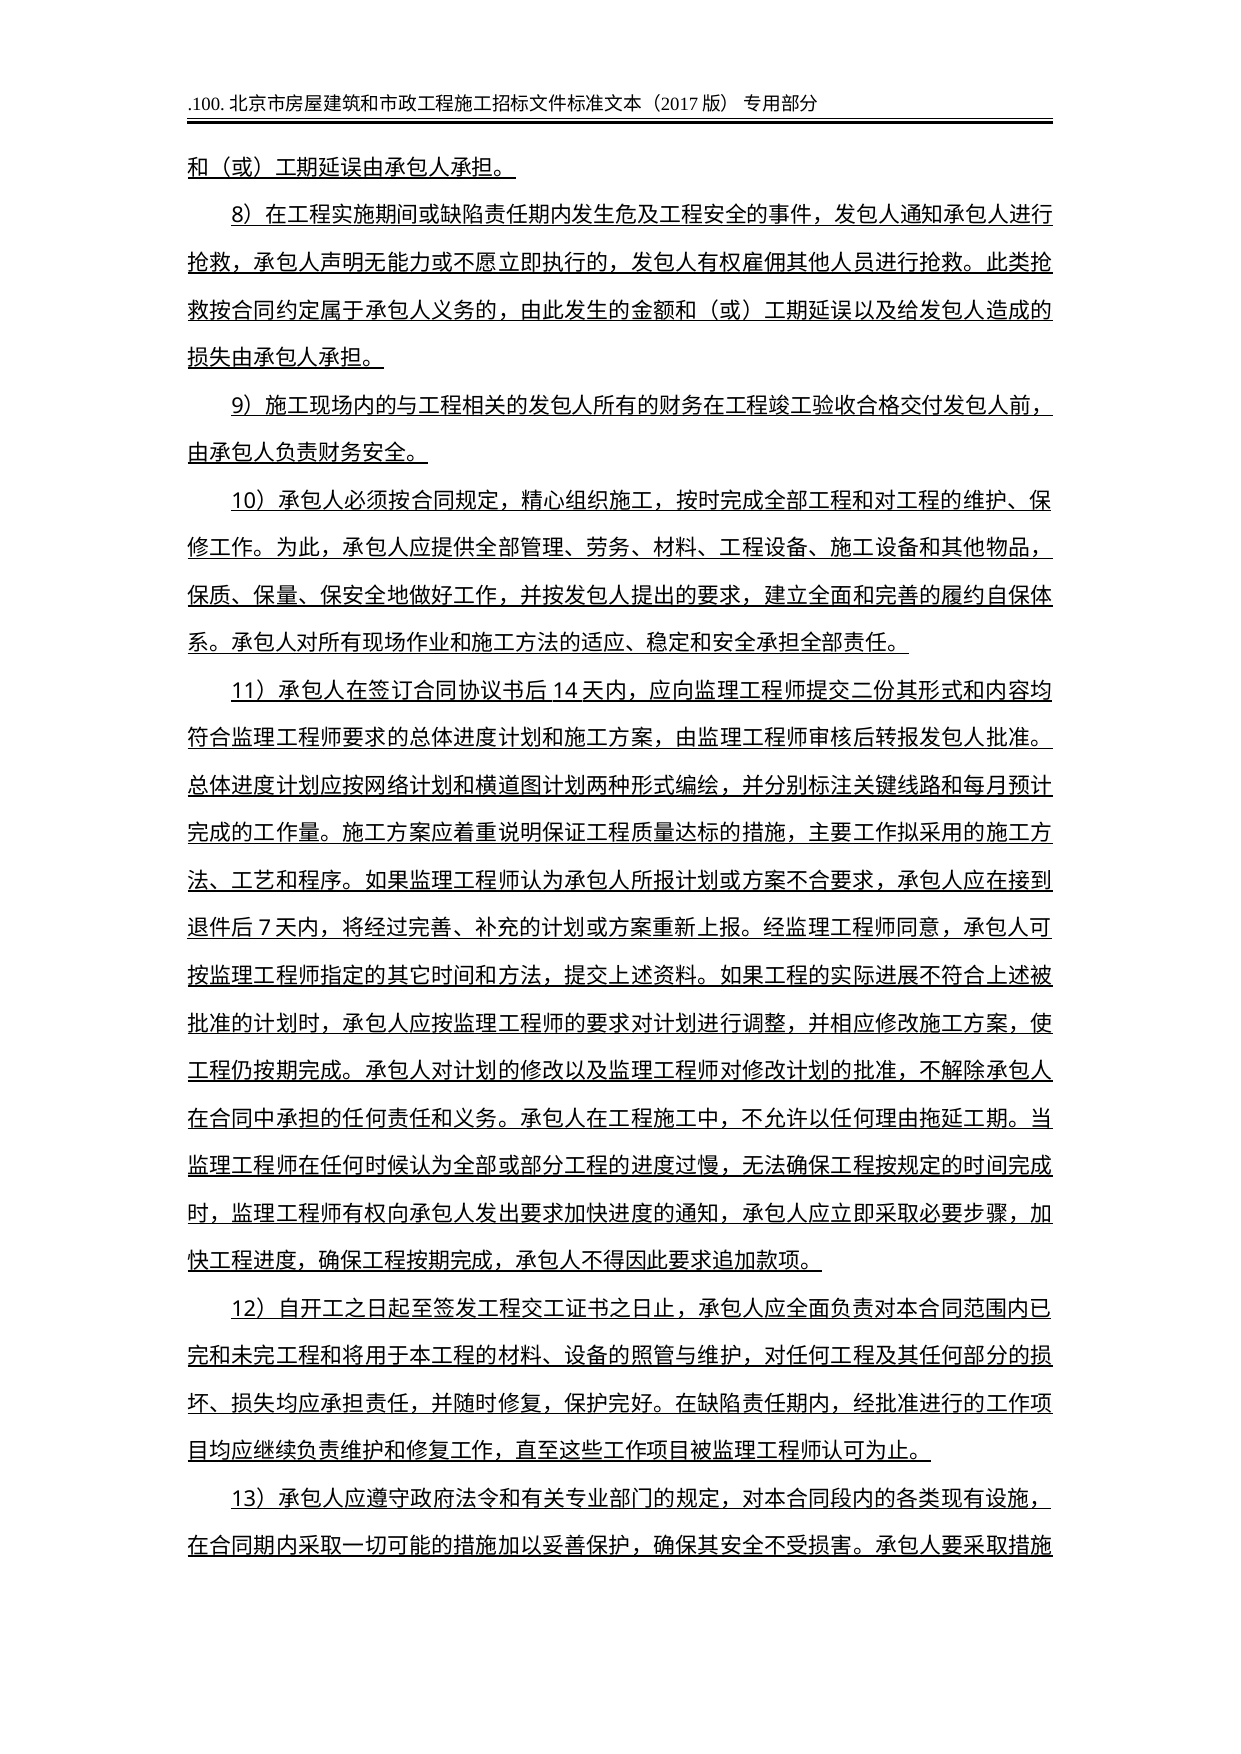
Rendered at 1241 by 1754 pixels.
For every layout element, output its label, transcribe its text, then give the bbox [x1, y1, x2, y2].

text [187, 150, 1053, 182]
text 10）承包人必须按合同规定，精心组织施工，按时完成全部工程和对工程的维护、保修工作。为此，承包人应提供全部管理、劳务、材料、工程设备、施工设备和其他物品，保质、保量、保安全地做好工作，并按发包人提出的要求，建立全面和完善的履约自保体系。承包人对所有现场作业和施工方法的适应、稳定和安全承担全部责任。 [187, 606, 1053, 657]
text 8）在工程实施期间或缺陷责任期内发生危及工程安全的事件，发包人通知承包人进行抢救，承包人声明无能力或不愿立即执行的，发包人有权雇佣其他人员进行抢救。此类抢救按合同约定属于承包人义务的，由此发生的金额和（或）工期延误以及给发包人造成的损失由承包人承担。 [187, 321, 1053, 372]
text 12）自开工之日起至签发工程交工证书之日止，承包人应全面负责对本合同范围内已完和未完工程和将用于本工程的材料、设备的照管与维护，对任何工程及其任何部分的损坏、损失均应承担责任，并随时修复，保护完好。在缺陷责任期内，经批准进行的工作项目均应继续负责维护和修复工作，直至这些工作项目被监理工程师认可为止。 [187, 1414, 1053, 1465]
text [187, 1481, 1053, 1555]
text 8）在工程实施期间或缺陷责任期内发生危及工程安全的事件，发包人通知承包人进行抢救，承包人声明无能力或不愿立即执行的，发包人有权雇佣其他人员进行抢救。此类抢救按合同约定属于承包人义务的，由此发生的金额和（或）工期延误以及给发包人造成的损失由承包人承担。 [187, 273, 1053, 320]
text 12）自开工之日起至签发工程交工证书之日止，承包人应全面负责对本合同范围内已完和未完工程和将用于本工程的材料、设备的照管与维护，对任何工程及其任何部分的损坏、损失均应承担责任，并随时修复，保护完好。在缺陷责任期内，经批准进行的工作项目均应继续负责维护和修复工作，直至这些工作项目被监理工程师认可为止。 [187, 1291, 1053, 1365]
text 12）自开工之日起至签发工程交工证书之日止，承包人应全面负责对本合同范围内已完和未完工程和将用于本工程的材料、设备的照管与维护，对任何工程及其任何部分的损坏、损失均应承担责任，并随时修复，保护完好。在缺陷责任期内，经批准进行的工作项目均应继续负责维护和修复工作，直至这些工作项目被监理工程师认可为止。 [187, 1366, 1053, 1413]
text 8）在工程实施期间或缺陷责任期内发生危及工程安全的事件，发包人通知承包人进行抢救，承包人声明无能力或不愿立即执行的，发包人有权雇佣其他人员进行抢救。此类抢救按合同约定属于承包人义务的，由此发生的金额和（或）工期延误以及给发包人造成的损失由承包人承担。 [187, 197, 1053, 272]
text 10）承包人必须按合同规定，精心组织施工，按时完成全部工程和对工程的维护、保修工作。为此，承包人应提供全部管理、劳务、材料、工程设备、施工设备和其他物品，保质、保量、保安全地做好工作，并按发包人提出的要求，建立全面和完善的履约自保体系。承包人对所有现场作业和施工方法的适应、稳定和安全承担全部责任。 [187, 559, 1053, 605]
text 11）承包人在签订合同协议书后14天内，应向监理工程师提交二份其形式和内容均符合监理工程师要求的总体进度计划和施工方案，由监理工程师审核后转报发包人批准。总体进度计划应按网络计划和横道图计划两种形式编绘，并分别标注关键线路和每月预计完成的工作量。施工方案应着重说明保证工程质量达标的措施，主要工作拟采用的施工方法、工艺和程序。如果监理工程师认为承包人所报计划或方案不合要求，承包人应在接到退件后7天内，将经过完善、补充的计划或方案重新上报。经监理工程师同意，承包人可按监理工程师指定的其它时间和方法，提交上述资料。如果工程的实际进展不符合上述被批准的计划时，承包人应按监理工程师的要求对计划进行调整，并相应修改施工方案，使工程仍按期完成。承包人对计划的修改以及监理工程师对修改计划的批准，不解除承包人在合同中承担的任何责任和义务。承包人在工程施工中，不允许以任何理由拖延工期。当监理工程师在任何时候认为全部或部分工程的进度过慢，无法确保工程按规定的时间完成时，监理工程师有权向承包人发出要求加快进度的通知，承包人应立即采取必要步骤，加快工程进度，确保工程按期完成，承包人不得因此要求追加款项。 [187, 891, 1053, 985]
text 9）施工现场内的与工程相关的发包人所有的财务在工程竣工验收合格交付发包人前，由承包人负责财务安全。 [187, 388, 1053, 467]
text 11）承包人在签订合同协议书后14天内，应向监理工程师提交二份其形式和内容均符合监理工程师要求的总体进度计划和施工方案，由监理工程师审核后转报发包人批准。总体进度计划应按网络计划和横道图计划两种形式编绘，并分别标注关键线路和每月预计完成的工作量。施工方案应着重说明保证工程质量达标的措施，主要工作拟采用的施工方法、工艺和程序。如果监理工程师认为承包人所报计划或方案不合要求，承包人应在接到退件后7天内，将经过完善、补充的计划或方案重新上报。经监理工程师同意，承包人可按监理工程师指定的其它时间和方法，提交上述资料。如果工程的实际进展不符合上述被批准的计划时，承包人应按监理工程师的要求对计划进行调整，并相应修改施工方案，使工程仍按期完成。承包人对计划的修改以及监理工程师对修改计划的批准，不解除承包人在合同中承担的任何责任和义务。承包人在工程施工中，不允许以任何理由拖延工期。当监理工程师在任何时候认为全部或部分工程的进度过慢，无法确保工程按规定的时间完成时，监理工程师有权向承包人发出要求加快进度的通知，承包人应立即采取必要步骤，加快工程进度，确保工程按期完成，承包人不得因此要求追加款项。 [187, 673, 1053, 748]
text 10）承包人必须按合同规定，精心组织施工，按时完成全部工程和对工程的维护、保修工作。为此，承包人应提供全部管理、劳务、材料、工程设备、施工设备和其他物品，保质、保量、保安全地做好工作，并按发包人提出的要求，建立全面和完善的履约自保体系。承包人对所有现场作业和施工方法的适应、稳定和安全承担全部责任。 [187, 483, 1053, 558]
